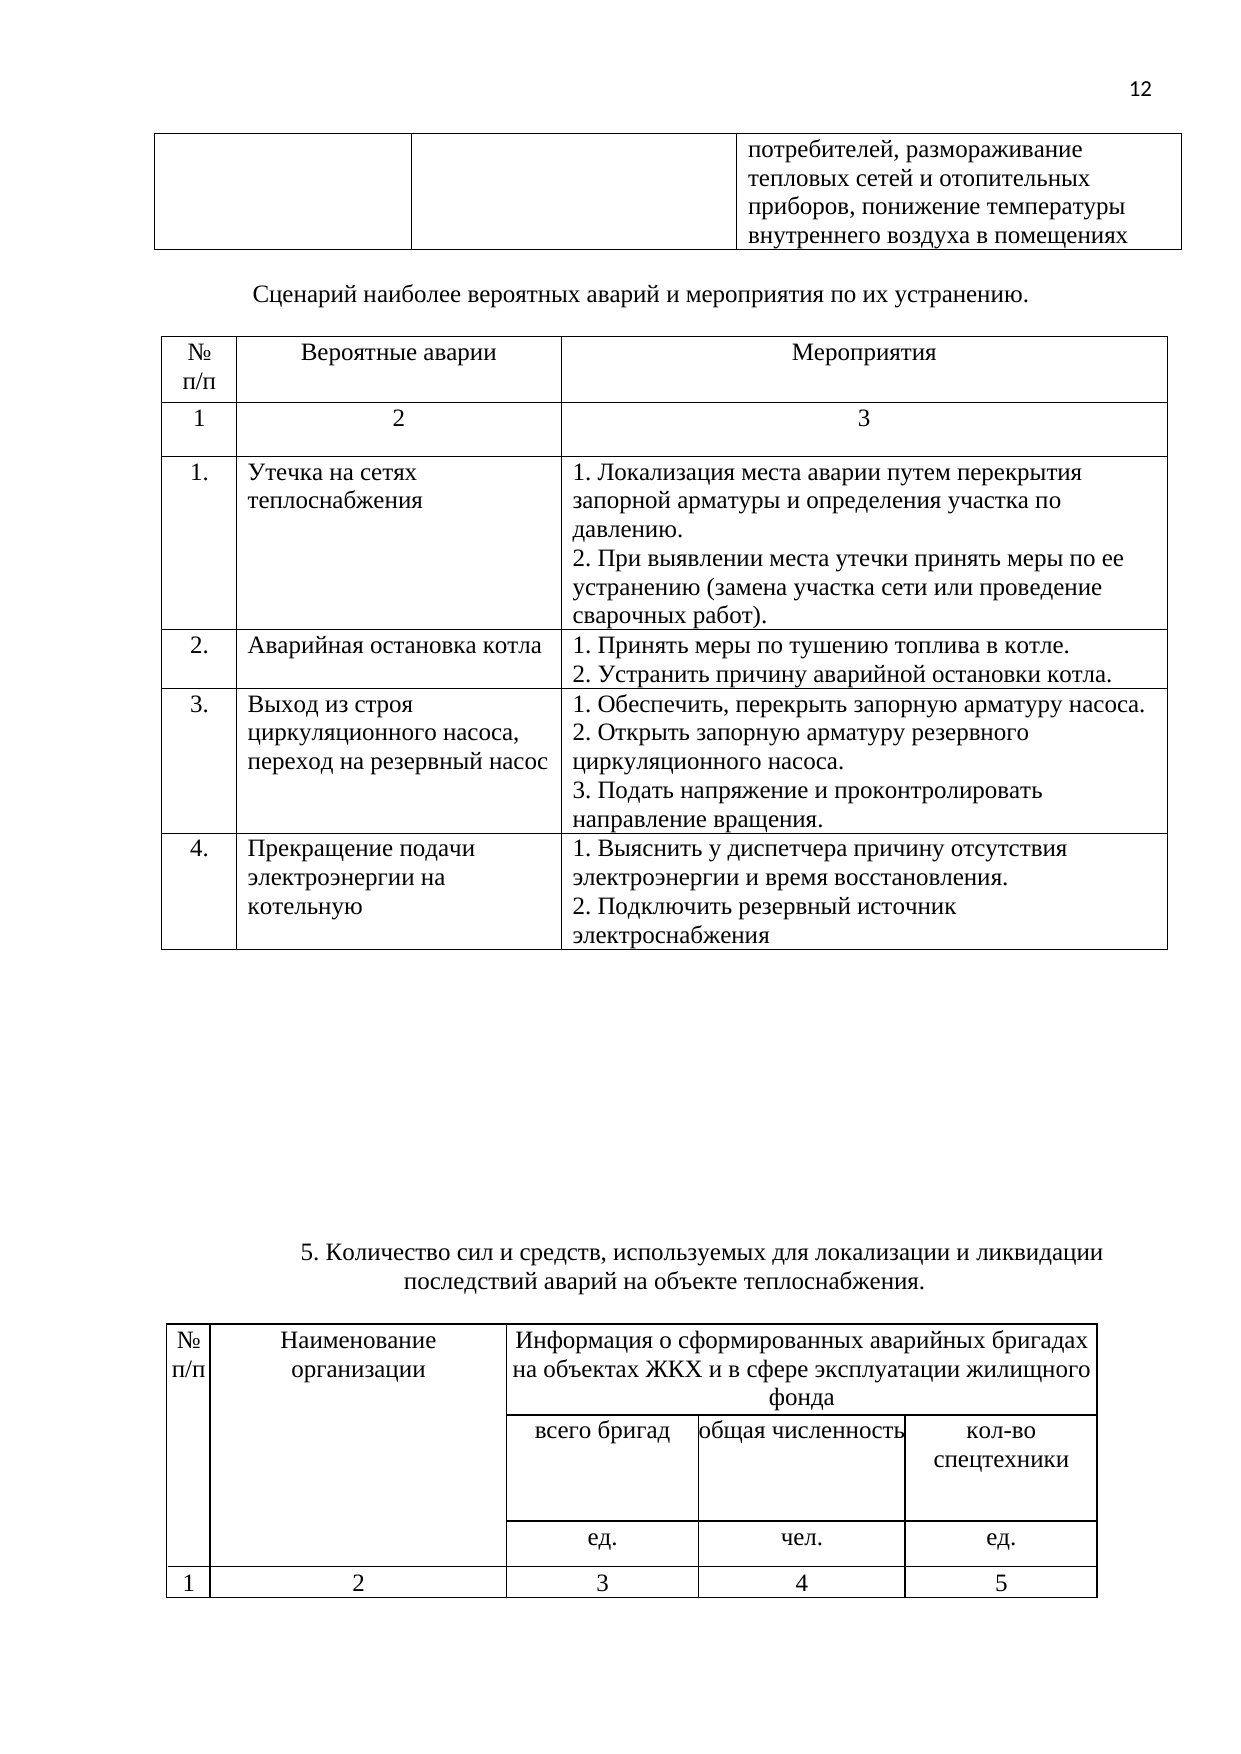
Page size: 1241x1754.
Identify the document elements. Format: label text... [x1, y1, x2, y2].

table_cell 1. [162, 457, 236, 629]
table_cell 2. [162, 630, 236, 688]
table_cell ед. [906, 1522, 1096, 1566]
table_header № п/п [167, 1325, 209, 1566]
table_cell ед. [507, 1522, 698, 1566]
table_cell Аварийная остановка котла [237, 630, 561, 688]
text Сценарий наиболее вероятных аварий и мероприятия по их устранению. [177, 279, 1152, 307]
table_cell чел. [699, 1522, 904, 1566]
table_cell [412, 134, 736, 249]
table_cell 1. Принять меры по тушению топлива в котле. 2. Устранить причину аварийной остановки котла. [562, 630, 1167, 688]
table_cell 5 [906, 1567, 1096, 1597]
table_cell 3. [162, 689, 236, 832]
table_cell Выход из строя циркуляционного насоса, переход на резервный насос [237, 689, 561, 832]
text 5. Количество сил и средств, используемых для локализации и ликвидации последствий аварий на объекте теплоснабжения. [177, 1237, 1152, 1294]
table_cell кол-во спецтехники [906, 1416, 1096, 1520]
table_cell 1. Обеспечить, перекрыть запорную арматуру насоса. 2. Открыть запорную арматуру резервного циркуляционного насоса. 3. Подать напряжение и проконтролировать направление вращения. [562, 689, 1167, 832]
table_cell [155, 134, 411, 249]
table_header Мероприятия [562, 337, 1167, 402]
table_header № п/п [162, 337, 236, 402]
table_header Наименование организации [211, 1325, 506, 1566]
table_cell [737, 134, 1181, 249]
table_cell 1. Локализация места аварии путем перекрытия запорной арматуры и определения участка по давлению. 2. При выявлении места утечки принять меры по ее устранению (замена участка сети или проведение сварочных работ). [562, 457, 1167, 629]
table_cell 3 [562, 403, 1167, 456]
table_cell 1. Выяснить у диспетчера причину отсутствия электроэнергии и время восстановления. 2. Подключить резервный источник электроснабжения [562, 834, 1167, 948]
table_cell Утечка на сетях теплоснабжения [237, 457, 561, 629]
table_header Информация о сформированных аварийных бригадах на объектах ЖКХ и в сфере эксплуатации жилищного фонда [507, 1325, 1096, 1414]
table_cell общая численность [699, 1416, 904, 1520]
table_cell Прекращение подачи электроэнергии на котельную [237, 834, 561, 948]
table_header Вероятные аварии [237, 337, 561, 402]
table_cell 4 [699, 1567, 904, 1597]
table_cell 1 [162, 403, 236, 456]
table_cell 2 [237, 403, 561, 456]
table_cell 1 [167, 1567, 209, 1597]
table_cell 2 [211, 1567, 506, 1597]
table_cell всего бригад [507, 1416, 698, 1520]
table_cell 3 [507, 1567, 698, 1597]
table_cell 4. [162, 834, 236, 948]
